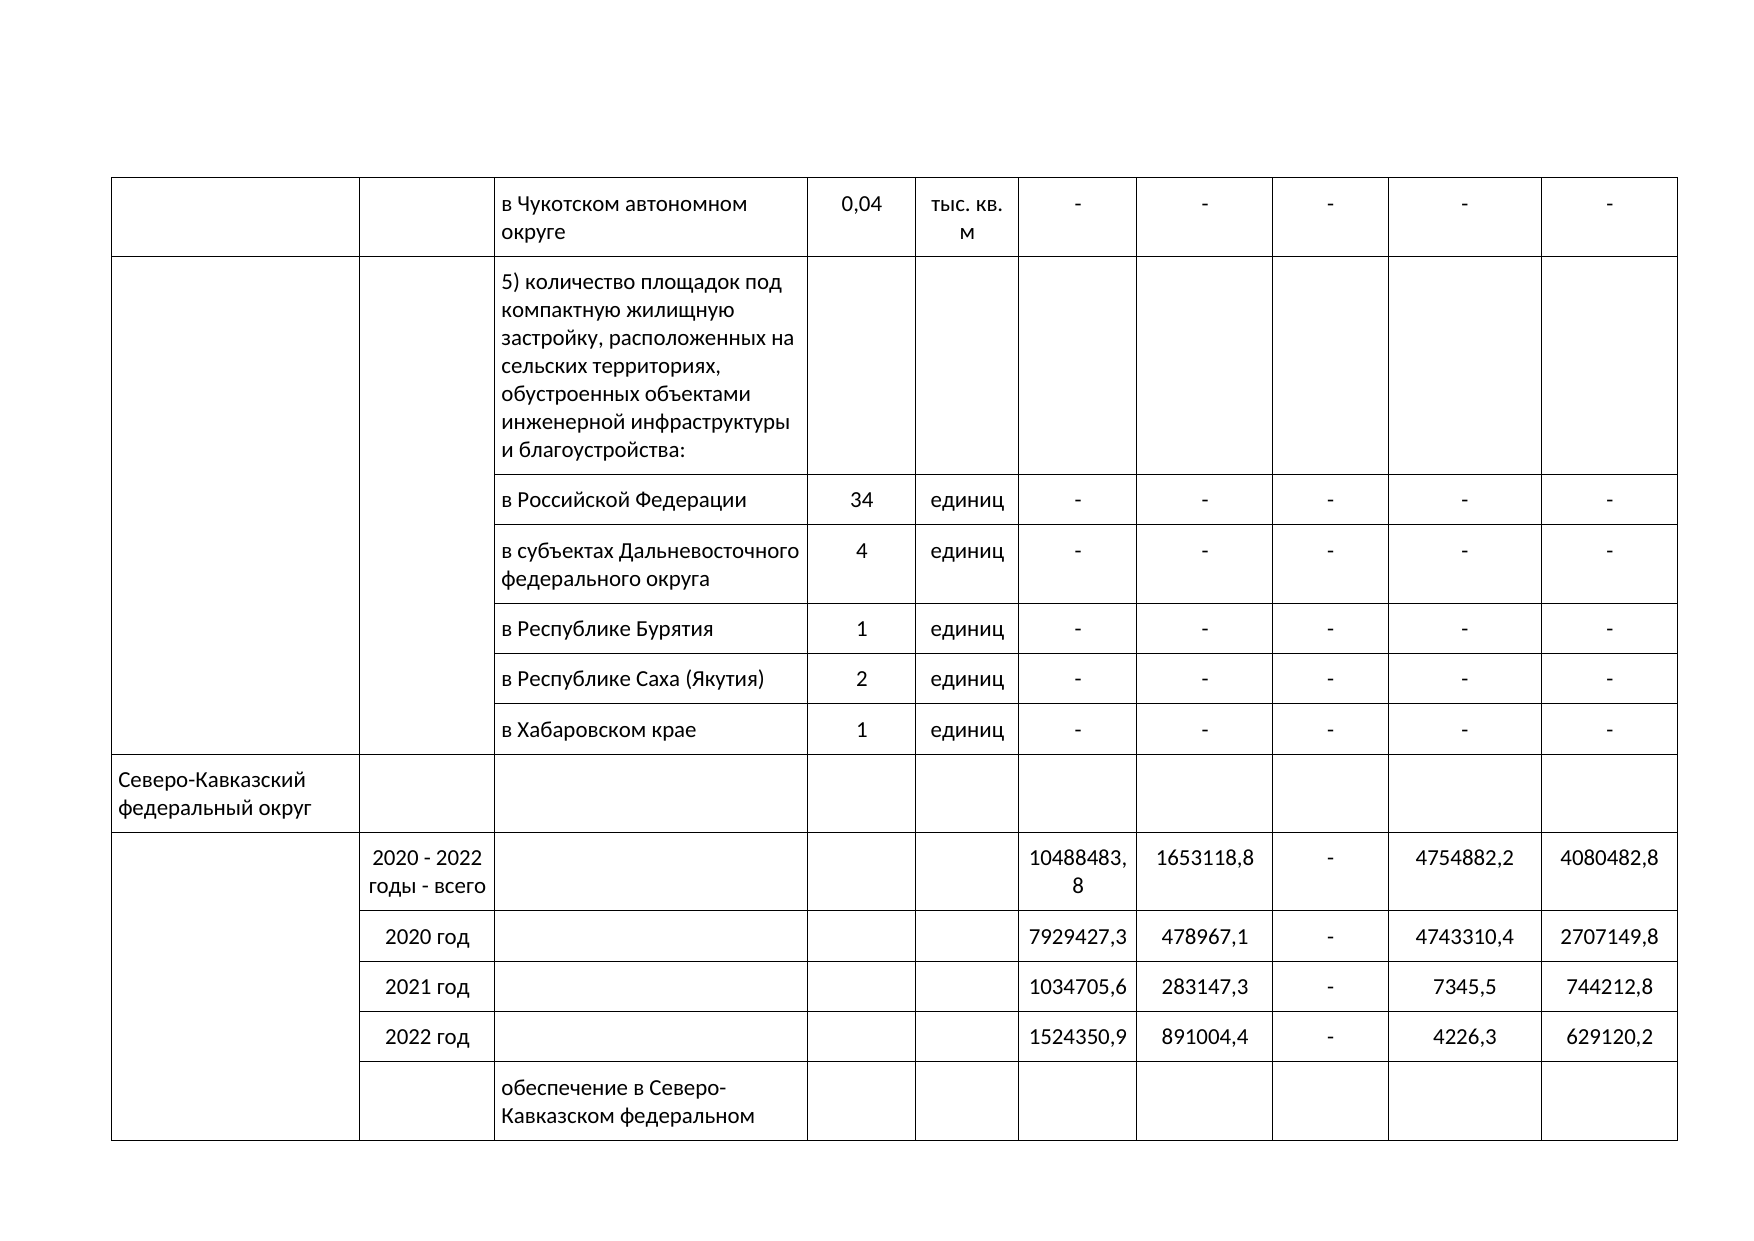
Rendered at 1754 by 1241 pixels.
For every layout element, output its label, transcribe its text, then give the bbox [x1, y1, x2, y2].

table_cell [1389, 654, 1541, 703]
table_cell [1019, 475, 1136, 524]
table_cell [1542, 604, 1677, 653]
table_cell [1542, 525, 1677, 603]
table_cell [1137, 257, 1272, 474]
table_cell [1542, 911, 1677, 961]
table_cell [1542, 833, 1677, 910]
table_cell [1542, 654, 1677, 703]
table_cell в Чукотском автономном округе [495, 178, 807, 256]
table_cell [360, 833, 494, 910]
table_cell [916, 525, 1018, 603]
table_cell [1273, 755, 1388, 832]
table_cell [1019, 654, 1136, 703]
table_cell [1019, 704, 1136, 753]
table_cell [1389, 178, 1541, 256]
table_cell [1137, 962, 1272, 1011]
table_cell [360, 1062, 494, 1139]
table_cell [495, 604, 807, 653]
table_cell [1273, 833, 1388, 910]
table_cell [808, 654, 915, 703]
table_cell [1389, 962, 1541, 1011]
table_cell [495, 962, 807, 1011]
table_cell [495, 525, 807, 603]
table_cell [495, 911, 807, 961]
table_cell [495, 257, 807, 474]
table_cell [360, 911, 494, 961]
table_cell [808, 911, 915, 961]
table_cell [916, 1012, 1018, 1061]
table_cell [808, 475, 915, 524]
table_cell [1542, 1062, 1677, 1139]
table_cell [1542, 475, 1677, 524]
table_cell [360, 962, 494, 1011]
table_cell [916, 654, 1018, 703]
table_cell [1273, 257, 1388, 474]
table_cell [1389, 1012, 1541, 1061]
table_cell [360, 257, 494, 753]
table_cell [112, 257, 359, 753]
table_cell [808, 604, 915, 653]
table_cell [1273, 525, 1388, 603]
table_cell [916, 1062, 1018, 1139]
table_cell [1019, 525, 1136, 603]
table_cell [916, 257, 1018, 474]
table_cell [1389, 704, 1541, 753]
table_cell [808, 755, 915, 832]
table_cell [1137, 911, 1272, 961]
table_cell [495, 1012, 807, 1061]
table_cell 0,04 [808, 178, 915, 256]
table_cell - [1019, 178, 1136, 256]
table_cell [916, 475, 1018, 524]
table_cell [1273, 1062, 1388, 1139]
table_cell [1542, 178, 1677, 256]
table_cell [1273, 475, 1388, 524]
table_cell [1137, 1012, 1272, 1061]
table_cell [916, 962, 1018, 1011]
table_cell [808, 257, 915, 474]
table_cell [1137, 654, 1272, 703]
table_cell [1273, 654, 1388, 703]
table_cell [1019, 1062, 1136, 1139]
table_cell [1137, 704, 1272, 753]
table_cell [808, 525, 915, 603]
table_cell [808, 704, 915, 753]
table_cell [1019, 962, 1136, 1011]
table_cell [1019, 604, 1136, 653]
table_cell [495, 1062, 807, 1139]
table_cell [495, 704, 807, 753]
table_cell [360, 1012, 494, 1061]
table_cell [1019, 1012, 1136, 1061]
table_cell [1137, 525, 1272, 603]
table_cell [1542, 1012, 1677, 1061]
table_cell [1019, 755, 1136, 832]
table_cell тыс. кв. м [916, 178, 1018, 256]
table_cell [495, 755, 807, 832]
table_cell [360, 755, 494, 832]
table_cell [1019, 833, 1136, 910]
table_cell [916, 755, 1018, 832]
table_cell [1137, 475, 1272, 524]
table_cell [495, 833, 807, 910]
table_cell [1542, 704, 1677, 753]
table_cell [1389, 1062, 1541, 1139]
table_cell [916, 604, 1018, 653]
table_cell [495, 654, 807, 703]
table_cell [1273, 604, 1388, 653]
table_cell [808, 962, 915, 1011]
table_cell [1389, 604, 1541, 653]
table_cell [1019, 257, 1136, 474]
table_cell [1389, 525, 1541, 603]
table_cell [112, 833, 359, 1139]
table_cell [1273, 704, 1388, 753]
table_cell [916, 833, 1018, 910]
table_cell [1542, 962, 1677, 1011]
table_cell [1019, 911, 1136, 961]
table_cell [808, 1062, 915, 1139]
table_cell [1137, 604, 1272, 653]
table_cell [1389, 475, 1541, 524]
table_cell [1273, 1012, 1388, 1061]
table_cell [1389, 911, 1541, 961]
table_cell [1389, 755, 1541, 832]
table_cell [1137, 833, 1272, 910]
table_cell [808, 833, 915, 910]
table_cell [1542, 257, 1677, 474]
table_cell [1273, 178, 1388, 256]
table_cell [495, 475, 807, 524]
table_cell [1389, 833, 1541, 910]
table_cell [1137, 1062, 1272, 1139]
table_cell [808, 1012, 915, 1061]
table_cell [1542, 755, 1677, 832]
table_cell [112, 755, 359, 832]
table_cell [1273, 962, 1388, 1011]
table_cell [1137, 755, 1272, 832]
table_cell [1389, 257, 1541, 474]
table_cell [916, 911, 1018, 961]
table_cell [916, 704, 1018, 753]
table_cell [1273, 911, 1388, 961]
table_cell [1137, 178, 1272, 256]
